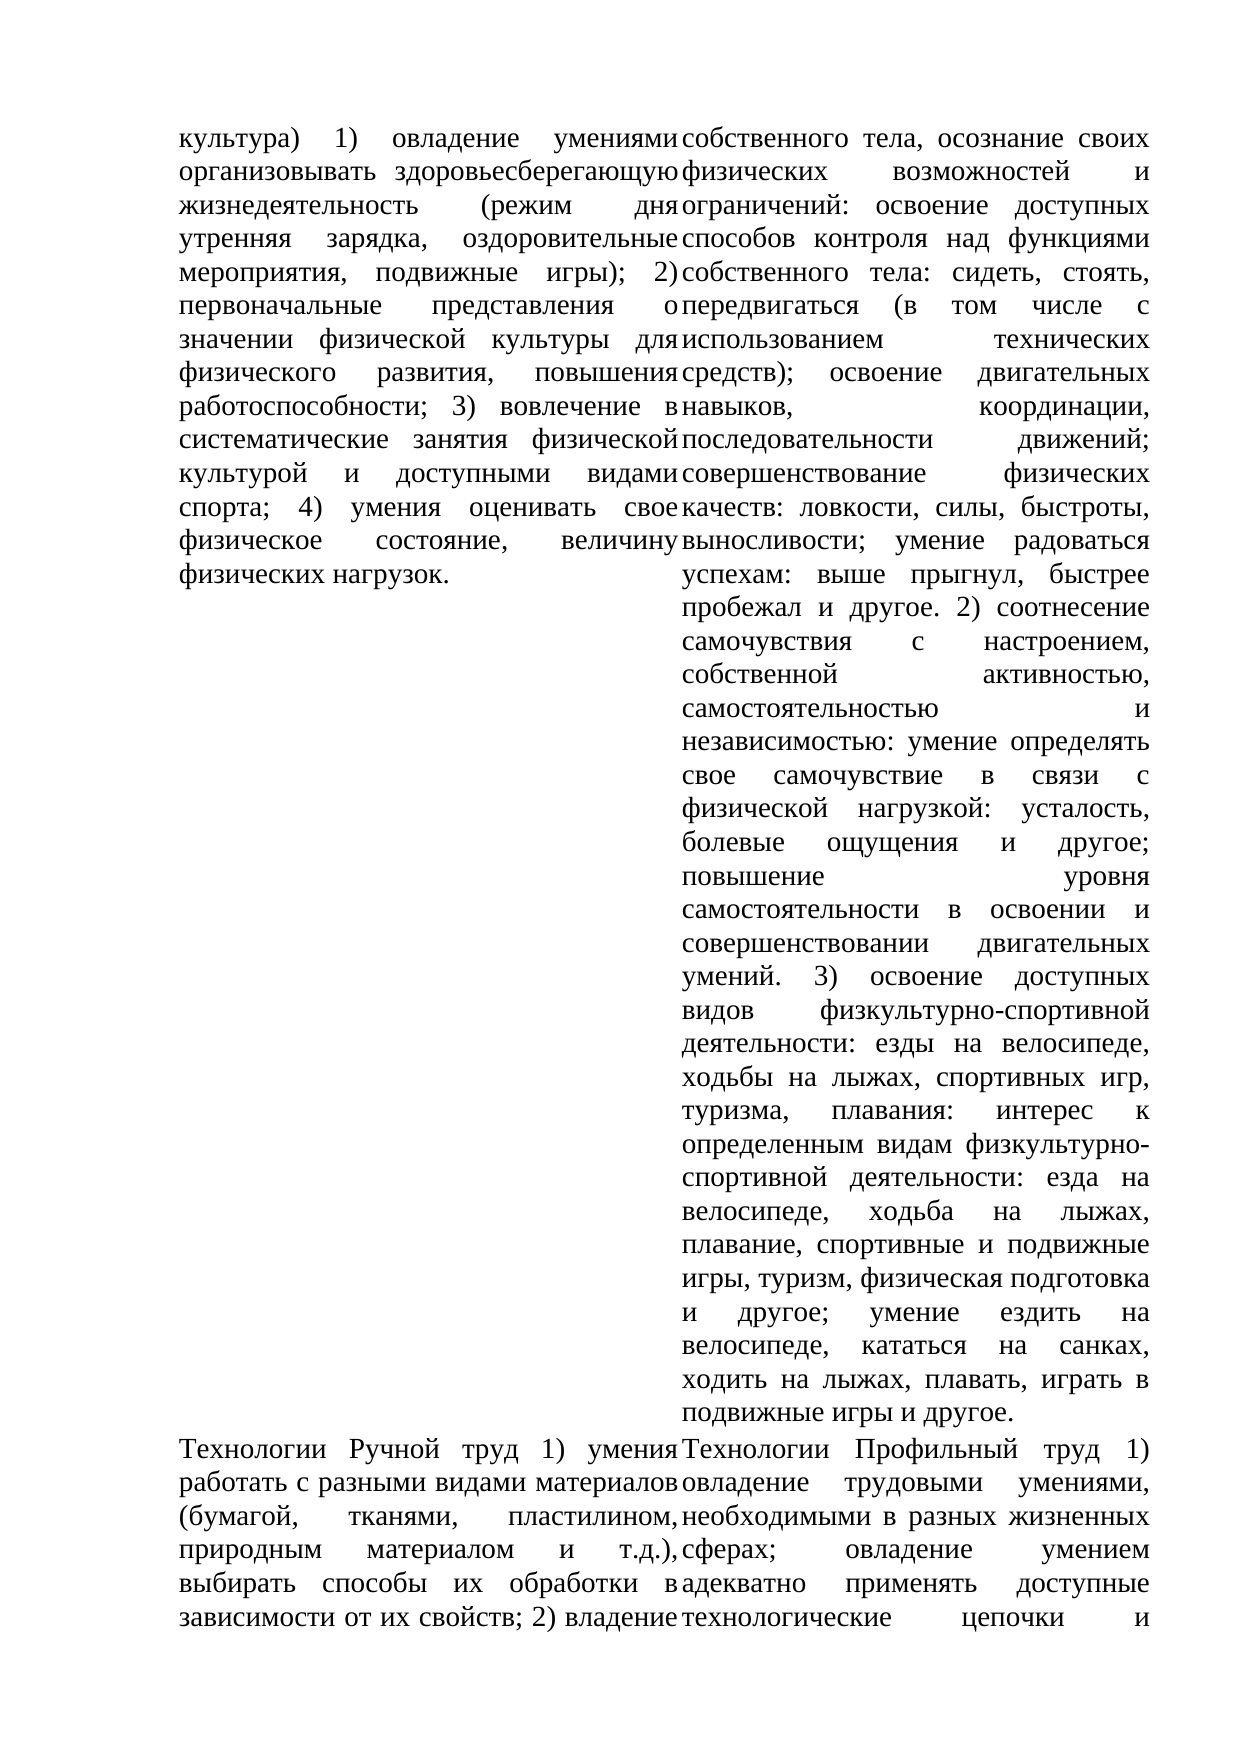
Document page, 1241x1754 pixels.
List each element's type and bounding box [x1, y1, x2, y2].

table_cell [680, 118, 1152, 1429]
table_cell [177, 1429, 680, 1634]
table_cell [177, 118, 680, 1429]
table_cell [680, 1429, 1152, 1634]
